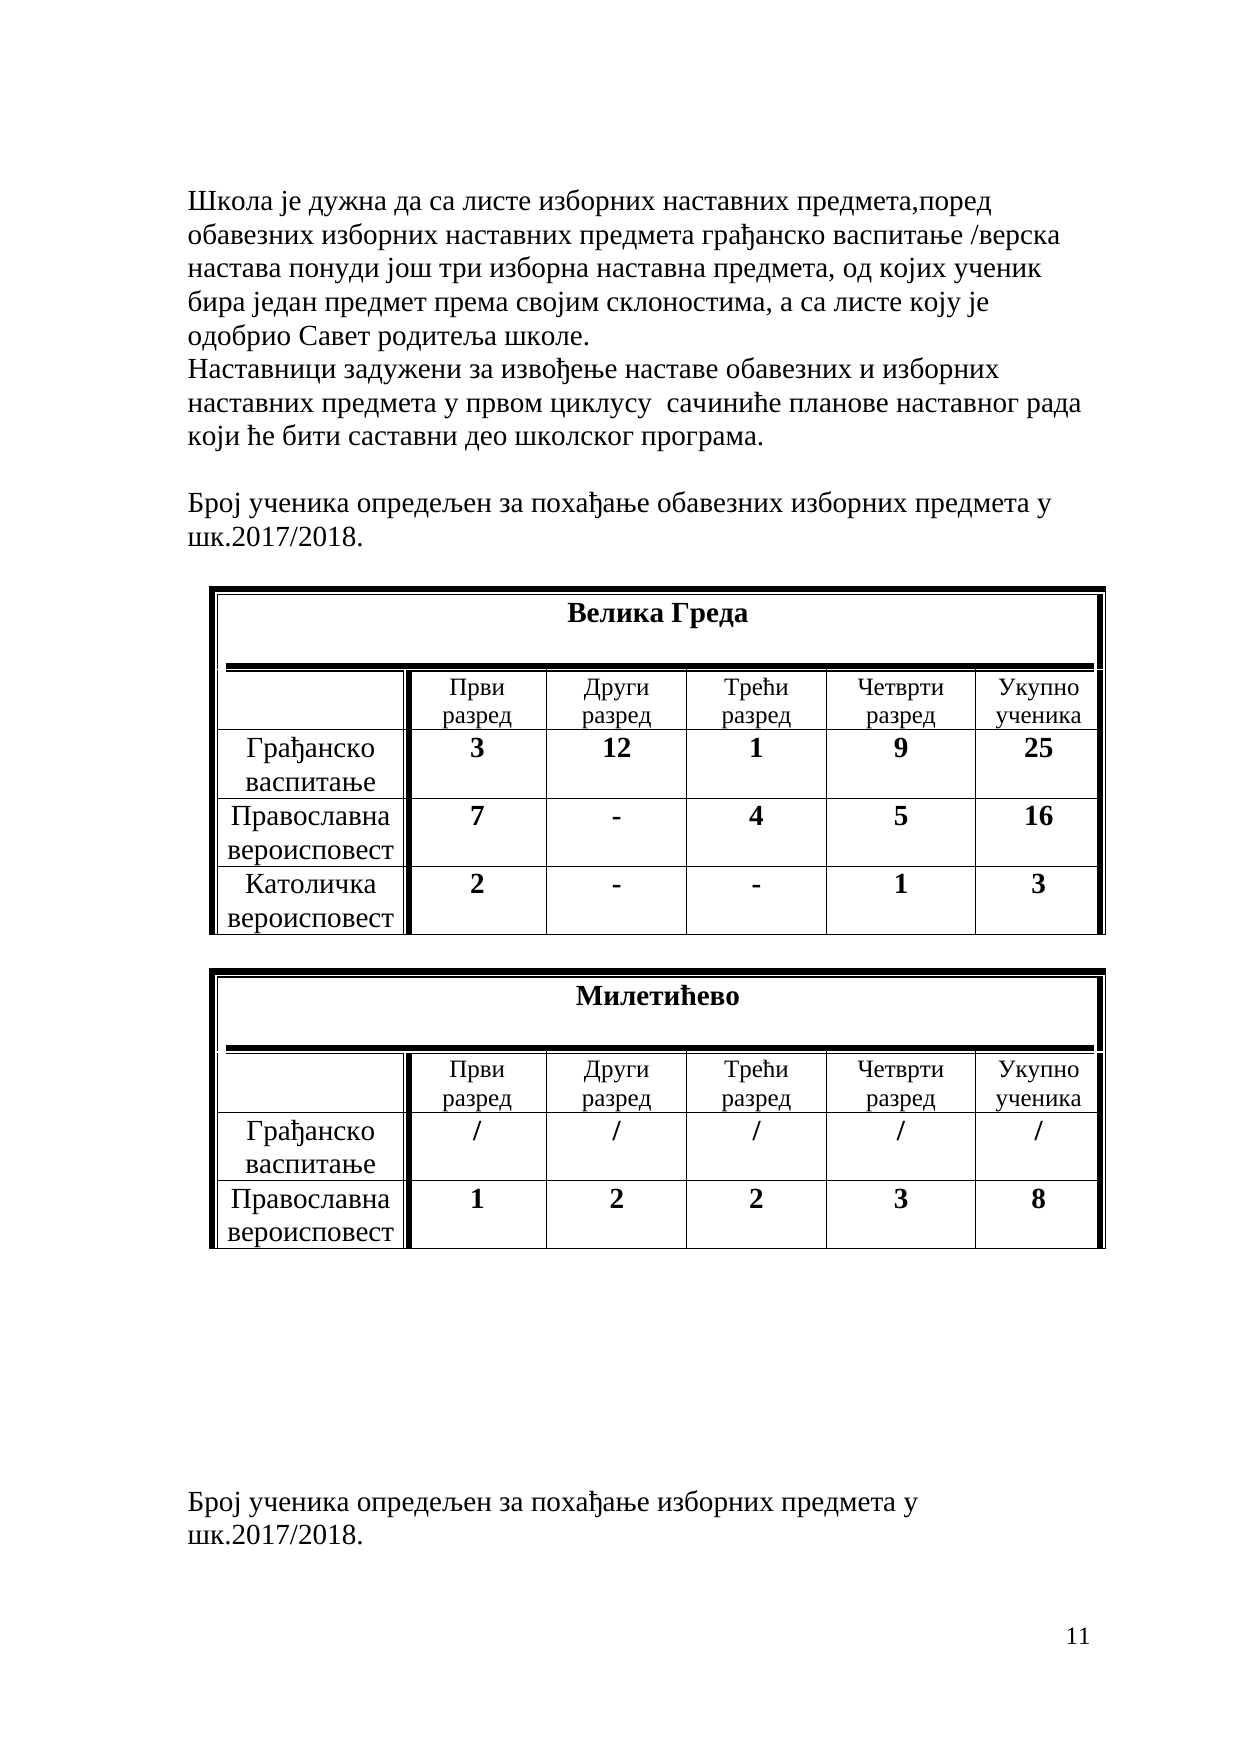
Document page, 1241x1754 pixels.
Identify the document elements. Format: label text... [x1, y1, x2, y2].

table_cell 7 [412, 799, 546, 866]
table_cell 25 [976, 730, 1097, 797]
table_cell 12 [547, 730, 686, 797]
table_cell Грађанско васпитање [218, 730, 403, 797]
table_cell - [547, 799, 686, 866]
table_cell Други разред [547, 1054, 686, 1112]
table_cell / [547, 1113, 686, 1180]
table_cell [215, 663, 407, 729]
table_cell / [687, 1113, 826, 1180]
table_cell 3 [827, 1181, 975, 1248]
text Број ученика опредељен за похађање изборних предмета у шк.2017/2018. [187, 1484, 1090, 1551]
text Наставници задужени за извођење наставе обавезних и изборних наставних предмета у првом циклусу сачиниће планове наставног рада који ће бити саставни део школског програма. [187, 351, 1090, 452]
table_cell 4 [687, 799, 826, 866]
table_cell / [976, 1113, 1097, 1180]
table_cell / [827, 1113, 975, 1180]
table_cell 1 [827, 867, 975, 934]
table_cell 16 [976, 799, 1097, 866]
table_cell - [687, 867, 826, 934]
table_cell 5 [827, 799, 975, 866]
table_cell 3 [412, 730, 546, 797]
table_cell Укупно ученика [976, 663, 1102, 729]
table_cell Четврти разред [827, 672, 975, 729]
table_cell 9 [827, 730, 975, 797]
table_header Милетићево [218, 978, 1097, 1045]
table_cell Грађанско васпитање [218, 1113, 403, 1180]
table_cell 1 [687, 730, 826, 797]
table_cell 3 [976, 867, 1097, 934]
text Школа је дужна да са листе изборних наставних предмета,поред обавезних изборних наставних предмета грађанско васпитање /верска настава понуди још три изборна наставна предмета, од којих ученик бира један предмет према својим склоностима, а са листе коју је одобрио Савет родитеља школе. [187, 183, 1090, 351]
table_cell Трећи разред [687, 672, 826, 729]
table_cell Католичка вероисповест [218, 867, 403, 934]
table_cell Православна вероисповест [218, 1181, 403, 1248]
table_cell Четврти разред [827, 1054, 975, 1112]
table_cell Трећи разред [687, 1054, 826, 1112]
table_cell - [547, 867, 686, 934]
text Број ученика опредељен за похађање обавезних изборних предмета у шк.2017/2018. [187, 485, 1090, 552]
table_cell 2 [412, 867, 546, 934]
table_cell 1 [412, 1181, 546, 1248]
table_cell Први разред [412, 672, 546, 729]
table_cell Први разред [412, 1054, 546, 1112]
table_cell 8 [976, 1181, 1097, 1248]
table_header Велика Греда [218, 595, 1097, 662]
table_cell Православна вероисповест [218, 799, 403, 866]
table_cell 2 [547, 1181, 686, 1248]
table_cell Други разред [547, 672, 686, 729]
table_cell / [412, 1113, 546, 1180]
table_cell [215, 1045, 407, 1112]
table_cell 2 [687, 1181, 826, 1248]
table_cell Укупно ученика [976, 1045, 1102, 1112]
